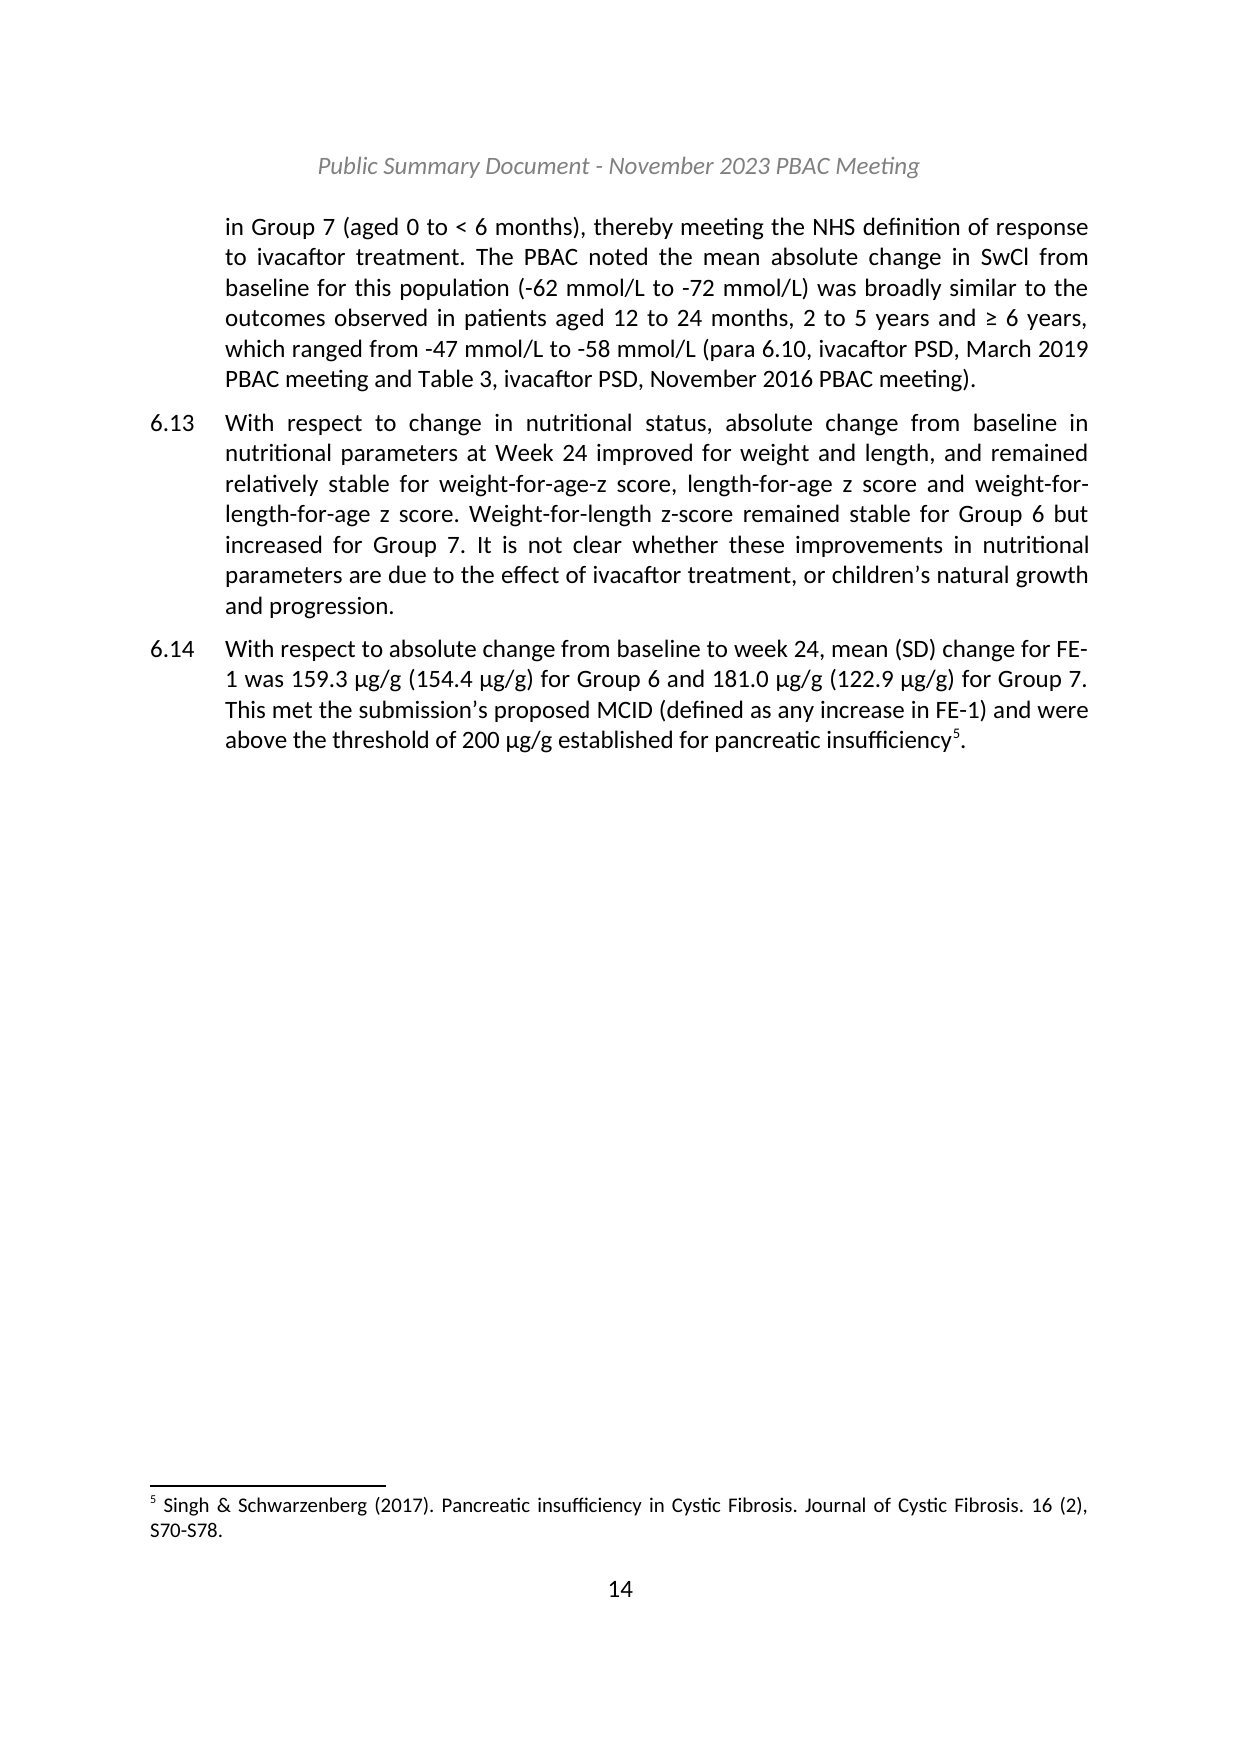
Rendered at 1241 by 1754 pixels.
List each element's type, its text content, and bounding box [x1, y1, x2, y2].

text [150, 211, 1090, 394]
list With respect to absolute change from baseline to week 24, mean (SD) change for FE-1 was 159.3 µg/g (154.4 µg/g) for Group 6 and 181.0 µg/g (122.9 µg/g) for Group 7. This met the submission’s proposed MCID (defined as any increase in FE-1) and were above the threshold of 200 µg/g established for pancreatic insufficiency. [150, 633, 1090, 755]
list With respect to change in nutritional status, absolute change from baseline in nutritional parameters at Week 24 improved for weight and length, and remained relatively stable for weight-for-age-z score, length-for-age z score and weight-for-length-for-age z score. Weight-for-length z-score remained stable for Group 6 but increased for Group 7. It is not clear whether these improvements in nutritional parameters are due to the effect of ivacaftor treatment, or children’s natural growth and progression. [150, 407, 1090, 620]
